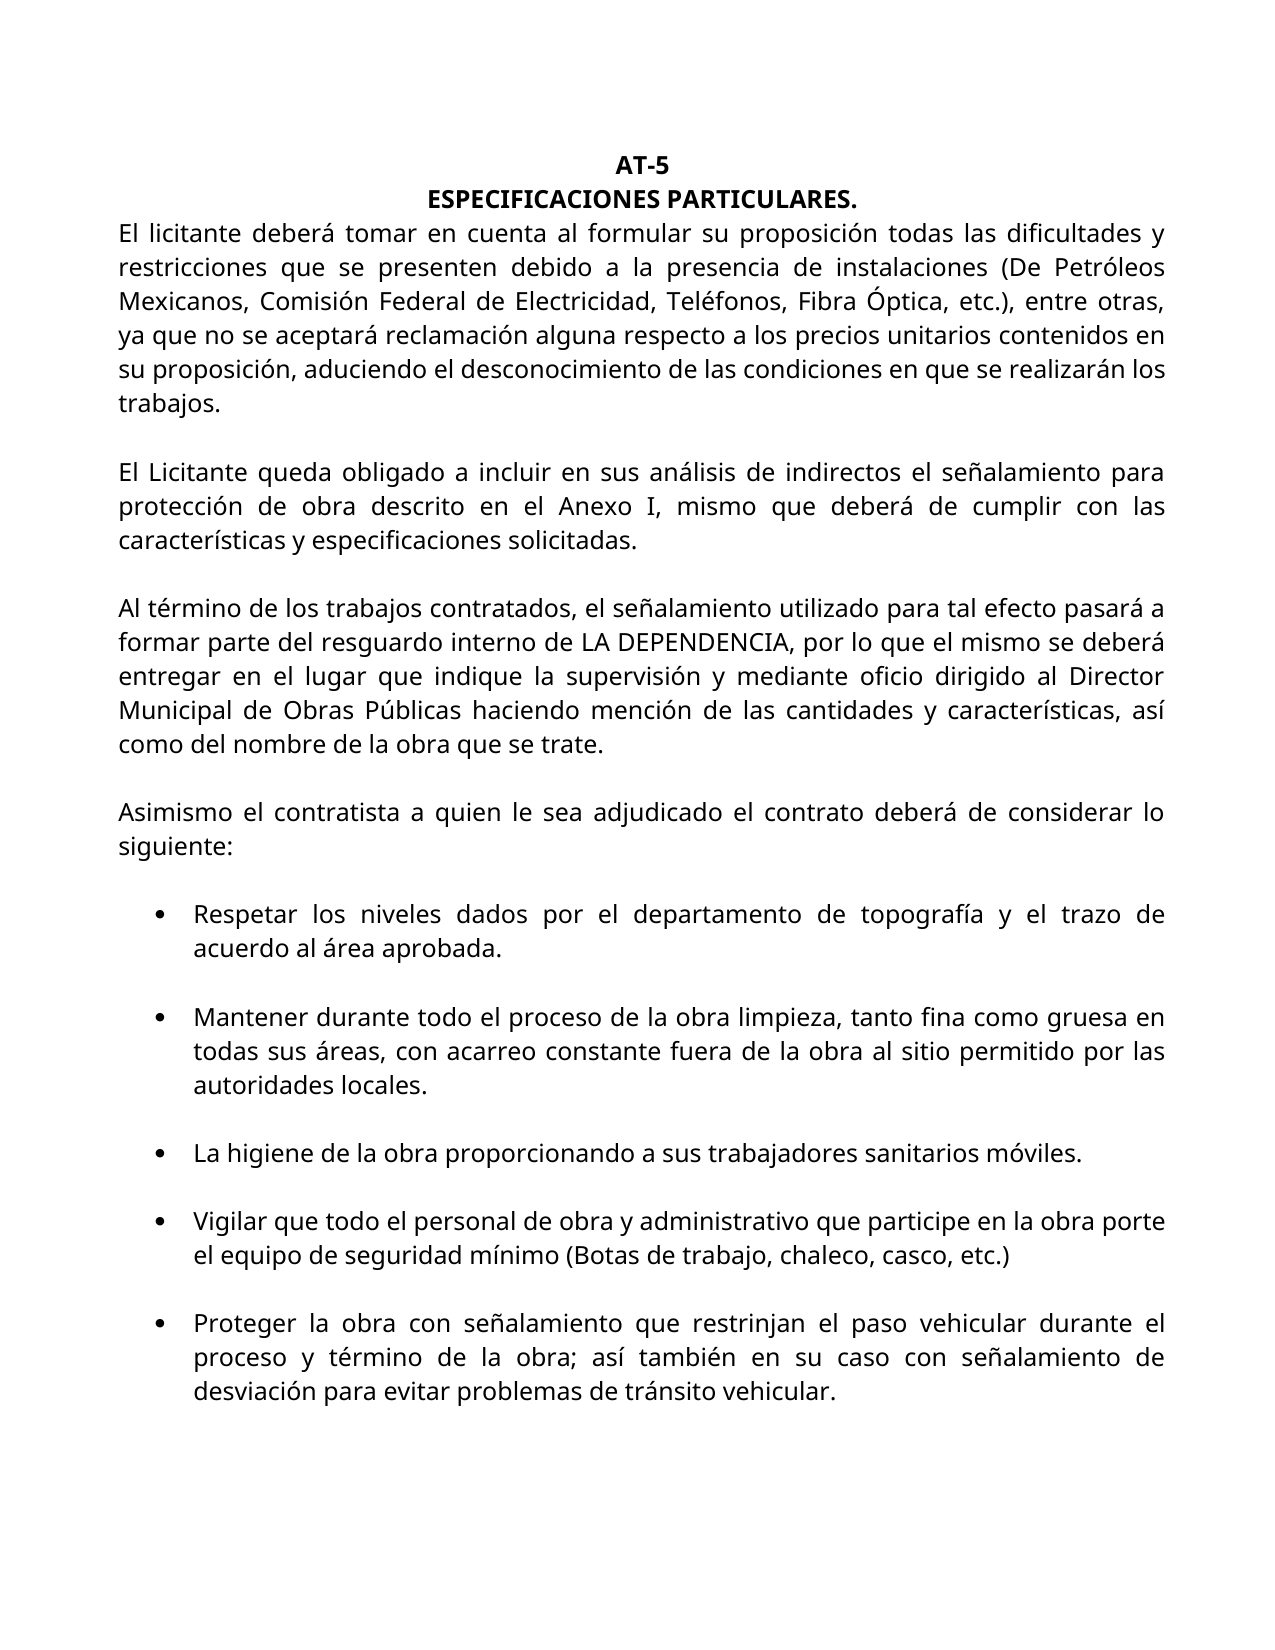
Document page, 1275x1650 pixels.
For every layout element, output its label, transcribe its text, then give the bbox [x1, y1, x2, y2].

text ESPECIFICACIONES PARTICULARES. [118, 182, 1167, 216]
list Mantener durante todo el proceso de la obra limpieza, tanto fina como gruesa en todas sus áreas, con acarreo constante fuera de la obra al sitio permitido por las autoridades locales. [156, 999, 1167, 1101]
text El Licitante queda obligado a incluir en sus análisis de indirectos el señalamiento para protección de obra descrito en el Anexo I, mismo que deberá de cumplir con las características y especificaciones solicitadas. [118, 454, 1167, 556]
list La higiene de la obra proporcionando a sus trabajadores sanitarios móviles. [156, 1136, 1167, 1169]
list Respetar los niveles dados por el departamento de topografía y el trazo de acuerdo al área aprobada. [156, 897, 1167, 965]
text Asimismo el contratista a quien le sea adjudicado el contrato deberá de considerar lo siguiente: [118, 795, 1167, 863]
list Vigilar que todo el personal de obra y administrativo que participe en la obra porte el equipo de seguridad mínimo (Botas de trabajo, chaleco, casco, etc.) [156, 1204, 1167, 1272]
text El licitante deberá tomar en cuenta al formular su proposición todas las dificultades y restricciones que se presenten debido a la presencia de instalaciones (De Petróleos Mexicanos, Comisión Federal de Electricidad, Teléfonos, Fibra Óptica, etc.), entre otras, ya que no se aceptará reclamación alguna respecto a los precios unitarios contenidos en su proposición, aduciendo el desconocimiento de las condiciones en que se realizarán los trabajos. [118, 216, 1167, 420]
list Proteger la obra con señalamiento que restrinjan el paso vehicular durante el proceso y término de la obra; así también en su caso con señalamiento de desviación para evitar problemas de tránsito vehicular. [156, 1306, 1167, 1408]
text Al término de los trabajos contratados, el señalamiento utilizado para tal efecto pasará a formar parte del resguardo interno de LA DEPENDENCIA, por lo que el mismo se deberá entregar en el lugar que indique la supervisión y mediante oficio dirigido al Director Municipal de Obras Públicas haciendo mención de las cantidades y características, así como del nombre de la obra que se trate. [118, 591, 1167, 761]
text AT-5 [118, 148, 1167, 182]
